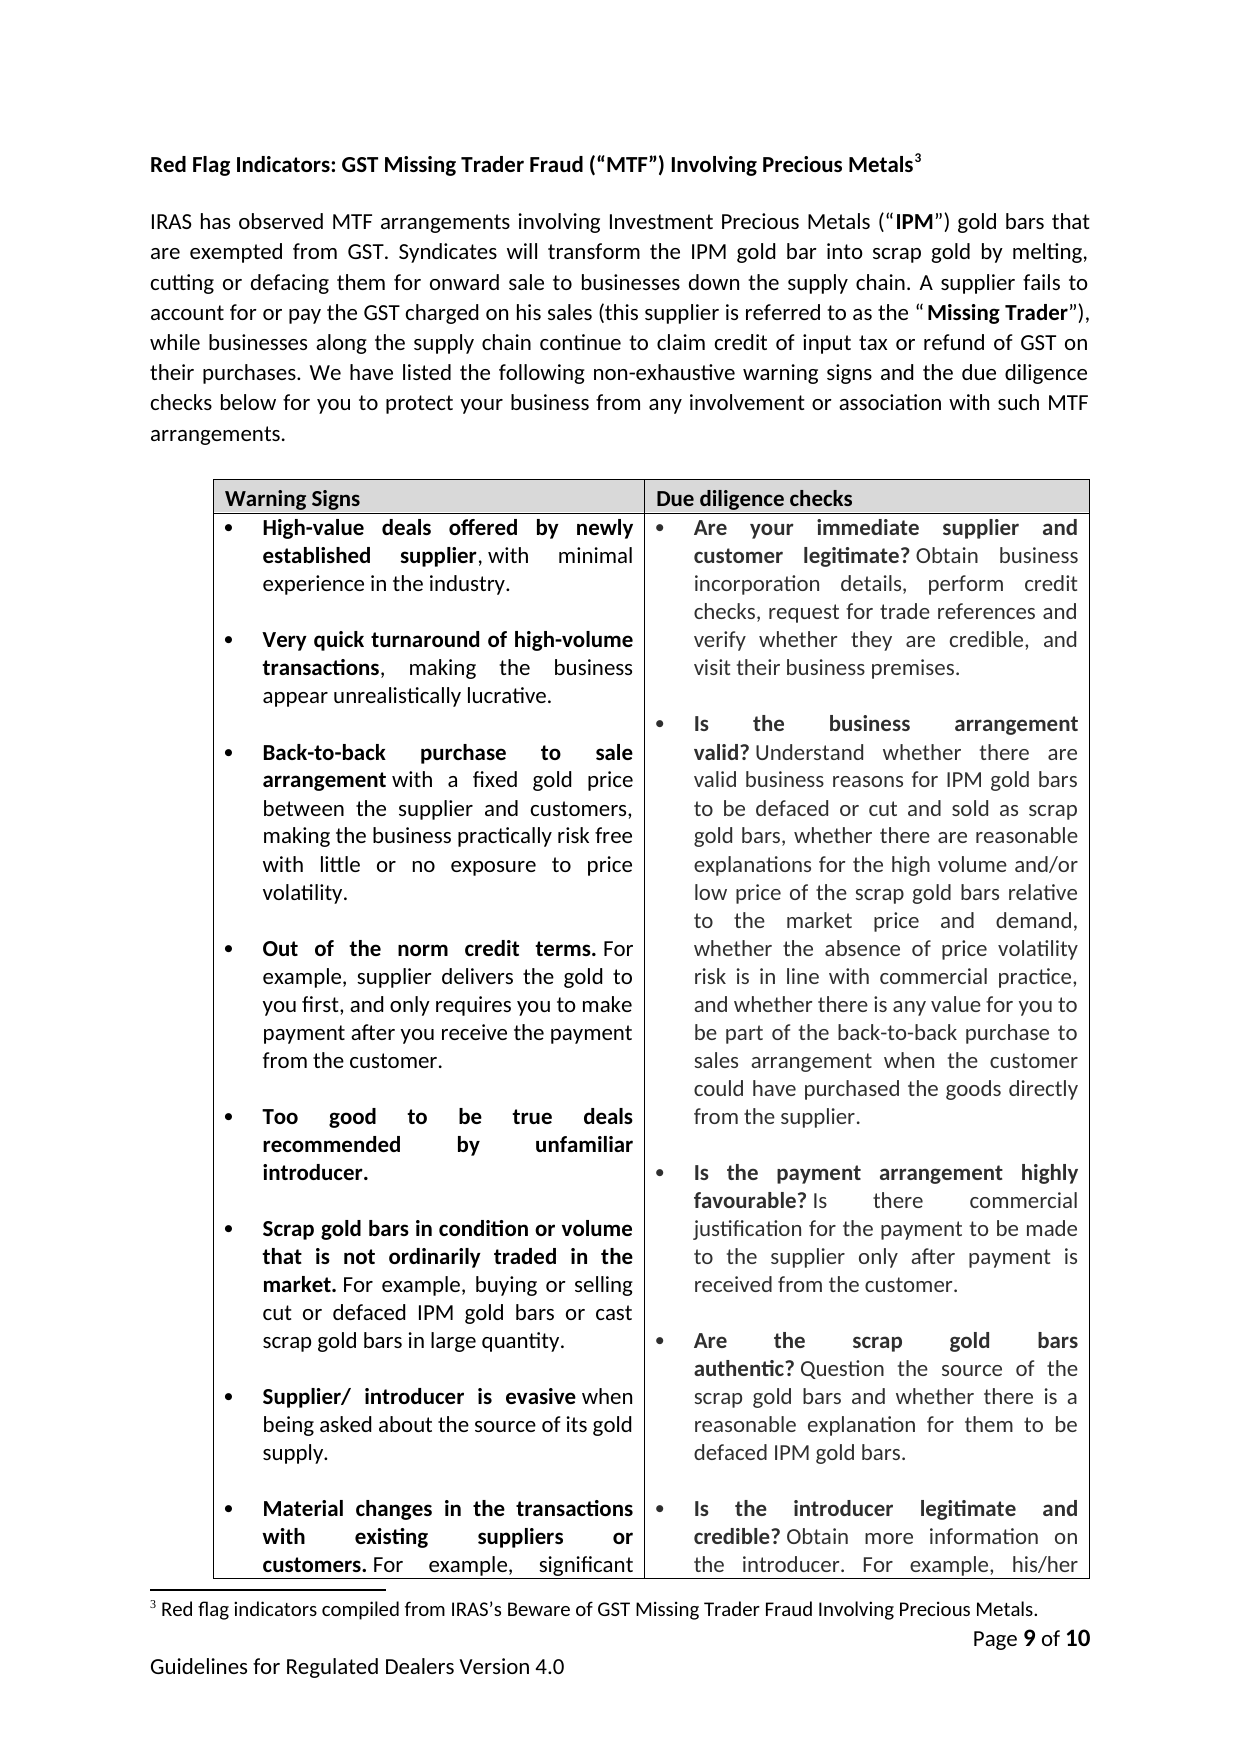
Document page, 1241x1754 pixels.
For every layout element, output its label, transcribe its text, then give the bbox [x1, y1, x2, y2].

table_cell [645, 514, 1089, 1578]
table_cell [214, 514, 644, 1578]
table_header Warning Signs [214, 480, 644, 512]
text IRAS has observed MTF arrangements involving Investment Precious Metals (“IPM”) gold bars that are exempted from GST. Syndicates will transform the IPM gold bar into scrap gold by melting, cutting or defacing them for onward sale to businesses down the supply chain. A supplier fails to account for or pay the GST charged on his sales (this supplier is referred to as the “Missing Trader”), while businesses along the supply chain continue to claim credit of input tax or refund of GST on their purchases. We have listed the following non-exhaustive warning signs and the due diligence checks below for you to protect your business from any involvement or association with such MTF arrangements. [150, 207, 1090, 447]
table_header Due diligence checks [645, 480, 1089, 512]
text Red Flag Indicators: GST Missing Trader Fraud (“MTF”) Involving Precious Metals [150, 150, 1090, 178]
